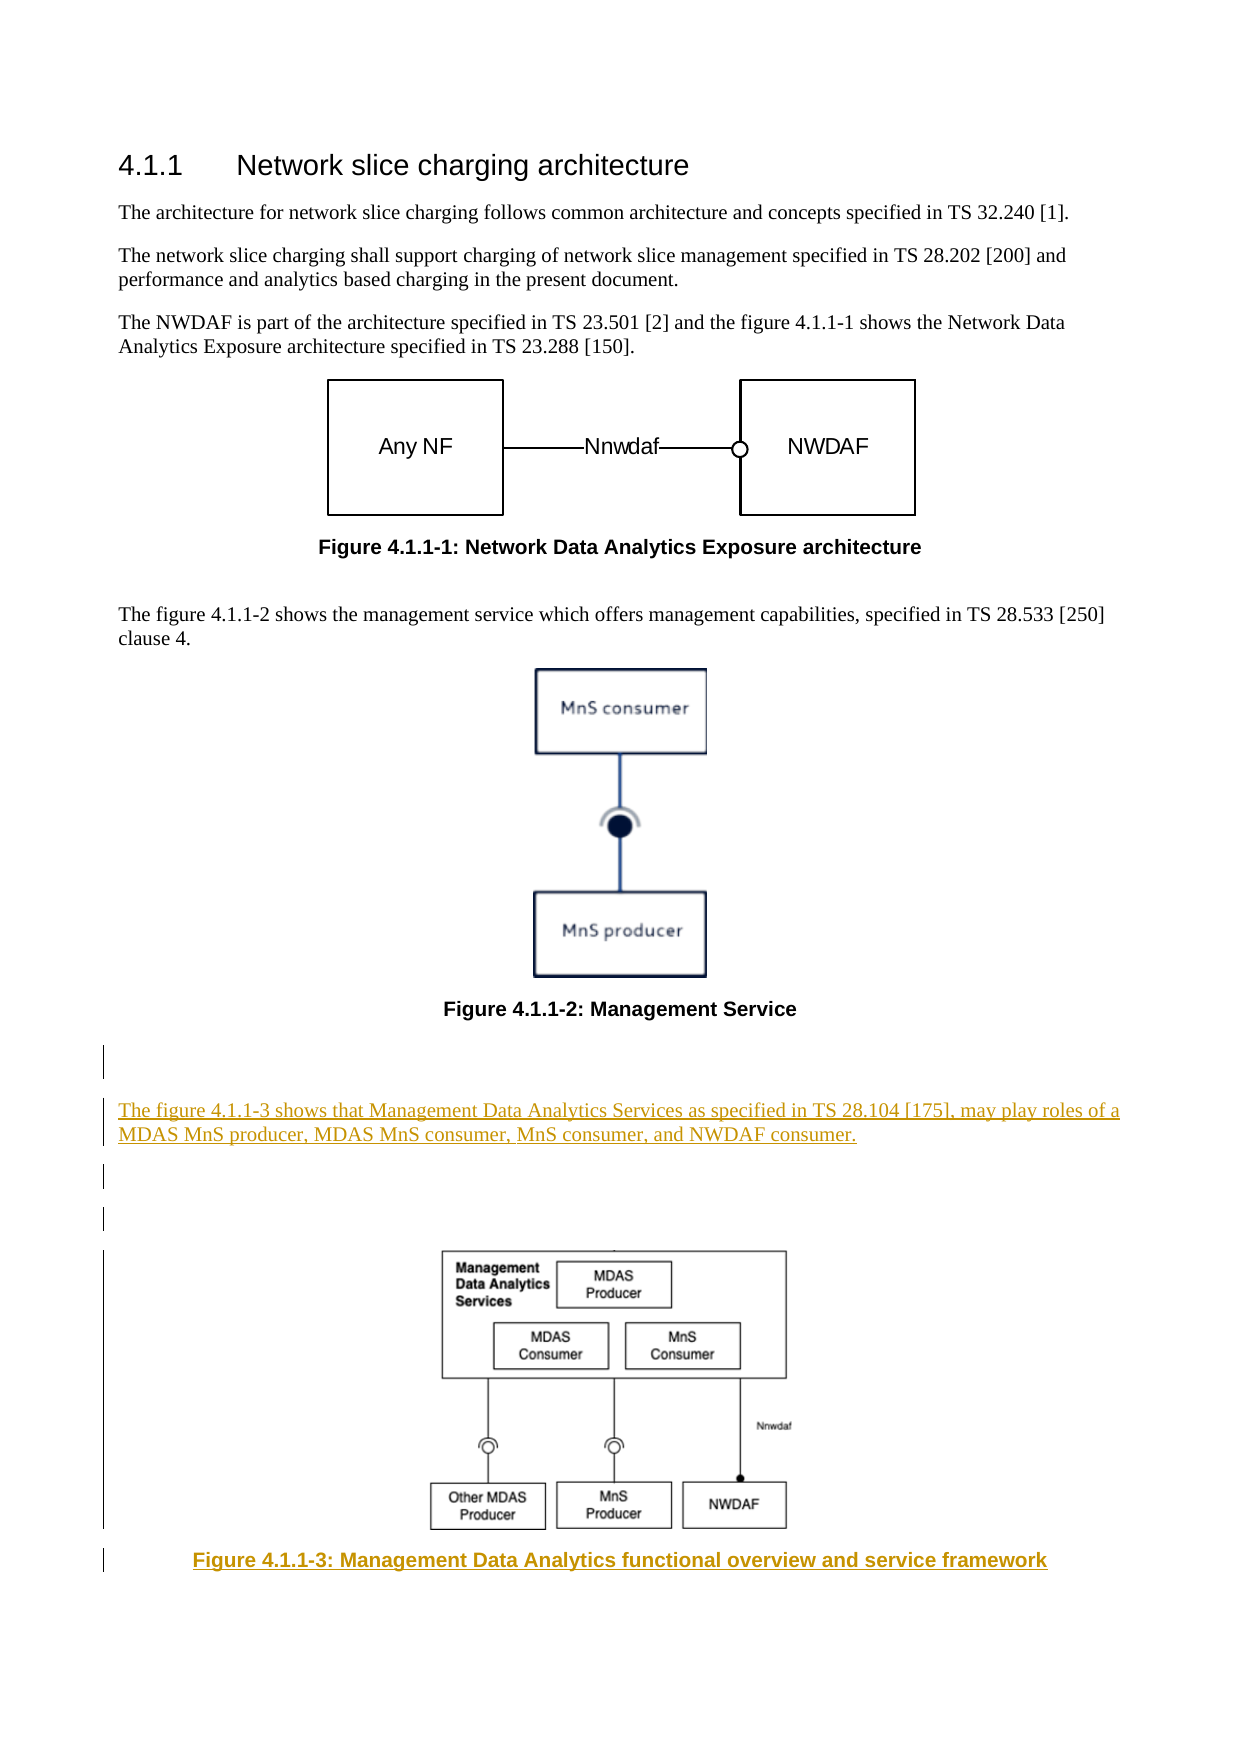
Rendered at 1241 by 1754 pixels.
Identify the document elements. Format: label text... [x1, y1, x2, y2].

text Figure 4.1.1-2: Management Service [118, 996, 1122, 1020]
text Figure 4.1.1-1: Network Data Analytics Exposure architecture [118, 535, 1122, 559]
picture [373, 1250, 867, 1530]
text The network slice charging shall support charging of network slice management specified in TS 28.202 [200] and performance and analytics based charging in the present document. [118, 243, 1122, 291]
text The figure 4.1.1-2 shows the management service which offers management capabilities, specified in TS 28.533 [250] clause 4. [118, 602, 1122, 650]
text The architecture for network slice charging follows common architecture and concepts specified in TS 32.240 [1]. [118, 200, 1122, 224]
text The NWDAF is part of the architecture specified in TS 23.501 [2] and the figure 4.1.1-1 shows the Network Data Analytics Exposure architecture specified in TS 23.288 [150]. [118, 310, 1122, 358]
subtitle 4.1.1 Network slice charging architecture [118, 148, 1122, 181]
